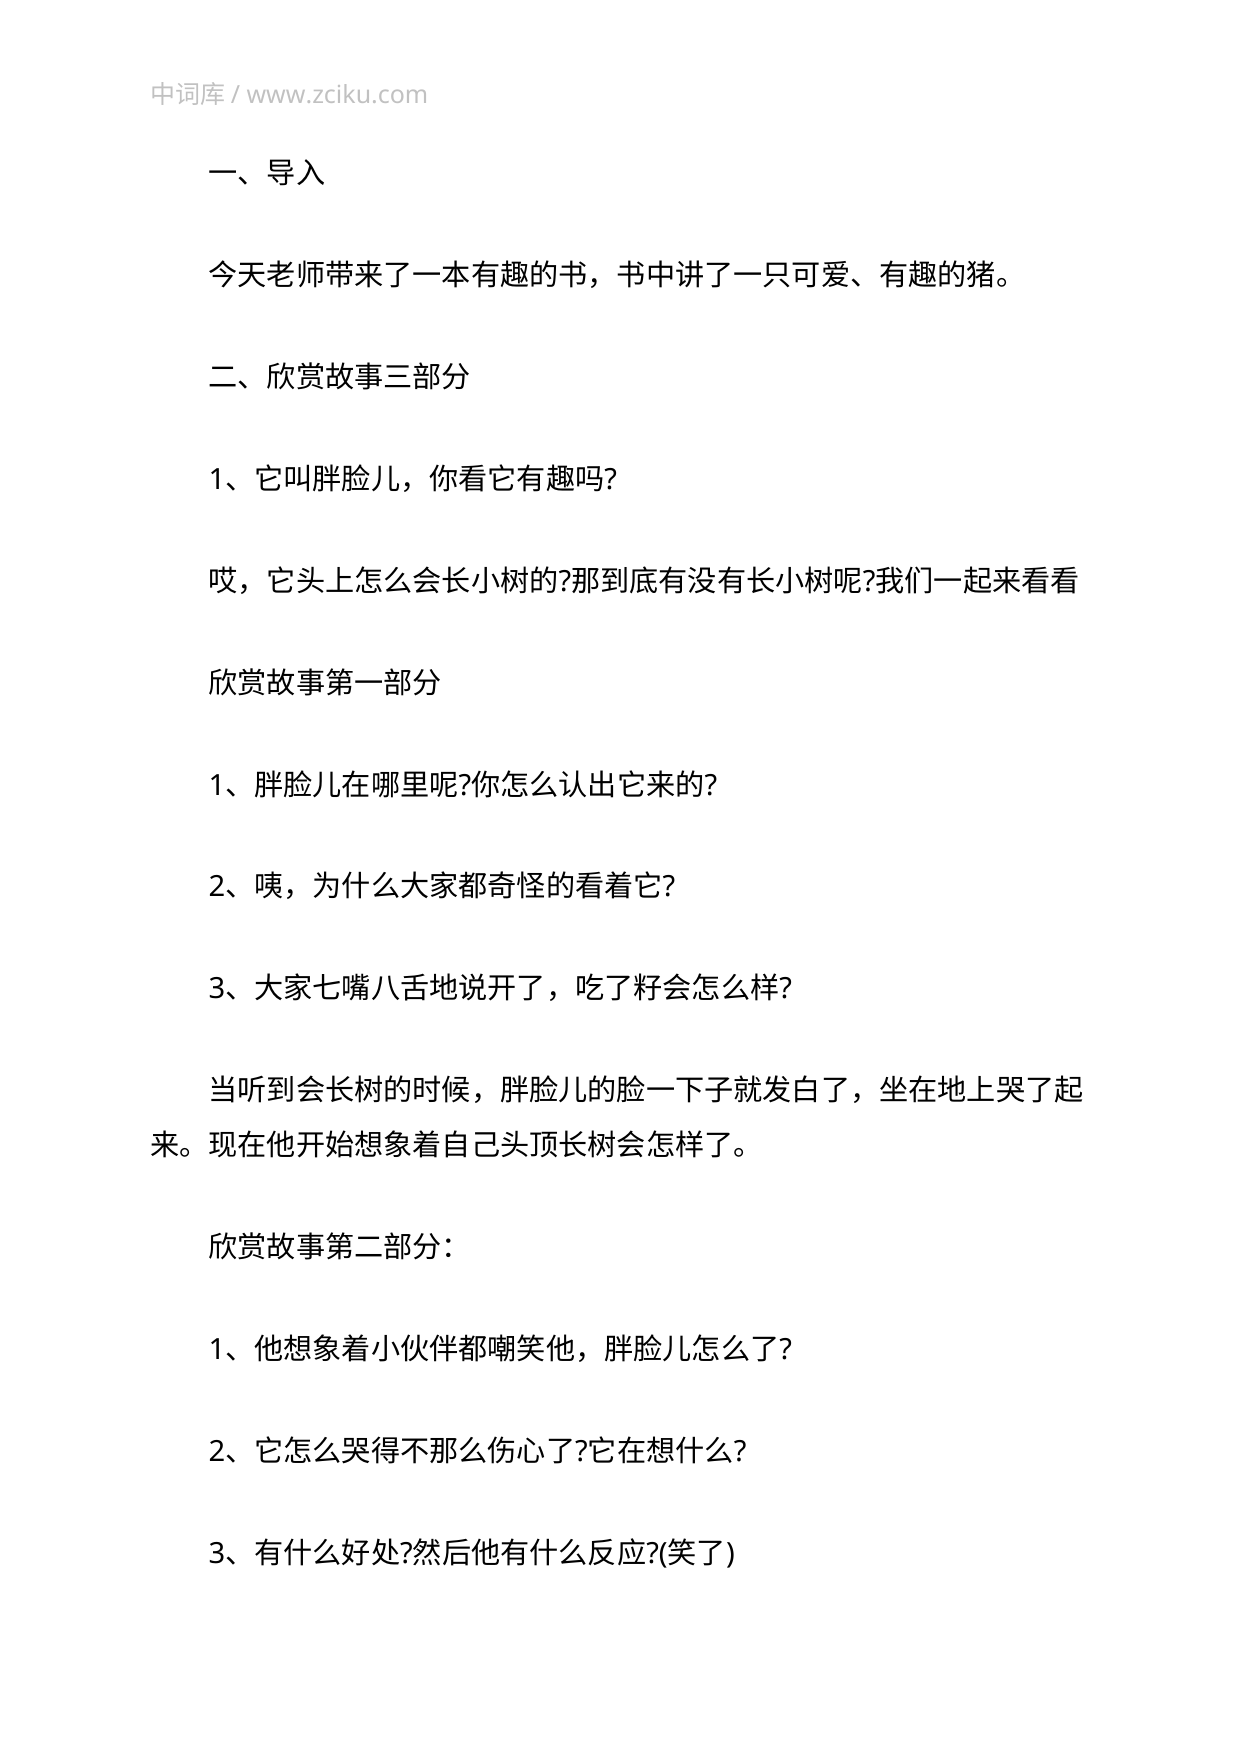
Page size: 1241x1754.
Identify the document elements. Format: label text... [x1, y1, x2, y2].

text 今天老师带来了一本有趣的书，书中讲了一只可爱、有趣的猪。 [150, 252, 1090, 294]
text 哎，它头上怎么会长小树的?那到底有没有长小树呢?我们一起来看看 [150, 557, 1090, 600]
text 1、它叫胖脸儿，你看它有趣吗? [150, 455, 1090, 498]
text 2、咦，为什么大家都奇怪的看着它? [150, 863, 1090, 905]
text 当听到会长树的时候，胖脸儿的脸一下子就发白了，坐在地上哭了起来。现在他开始想象着自己头顶长树会怎样了。 [150, 1067, 1090, 1164]
text 3、有什么好处?然后他有什么反应?(笑了) [150, 1529, 1090, 1572]
text 1、他想象着小伙伴都嘲笑他，胖脸儿怎么了? [150, 1325, 1090, 1368]
text 一、导入 [150, 150, 1090, 192]
text 2、它怎么哭得不那么伤心了?它在想什么? [150, 1427, 1090, 1470]
text 欣赏故事第一部分 [150, 659, 1090, 702]
text 1、胖脸儿在哪里呢?你怎么认出它来的? [150, 761, 1090, 803]
text 欣赏故事第二部分： [150, 1224, 1090, 1266]
text 二、欣赏故事三部分 [150, 353, 1090, 396]
text 3、大家七嘴八舌地说开了，吃了籽会怎么样? [150, 965, 1090, 1007]
